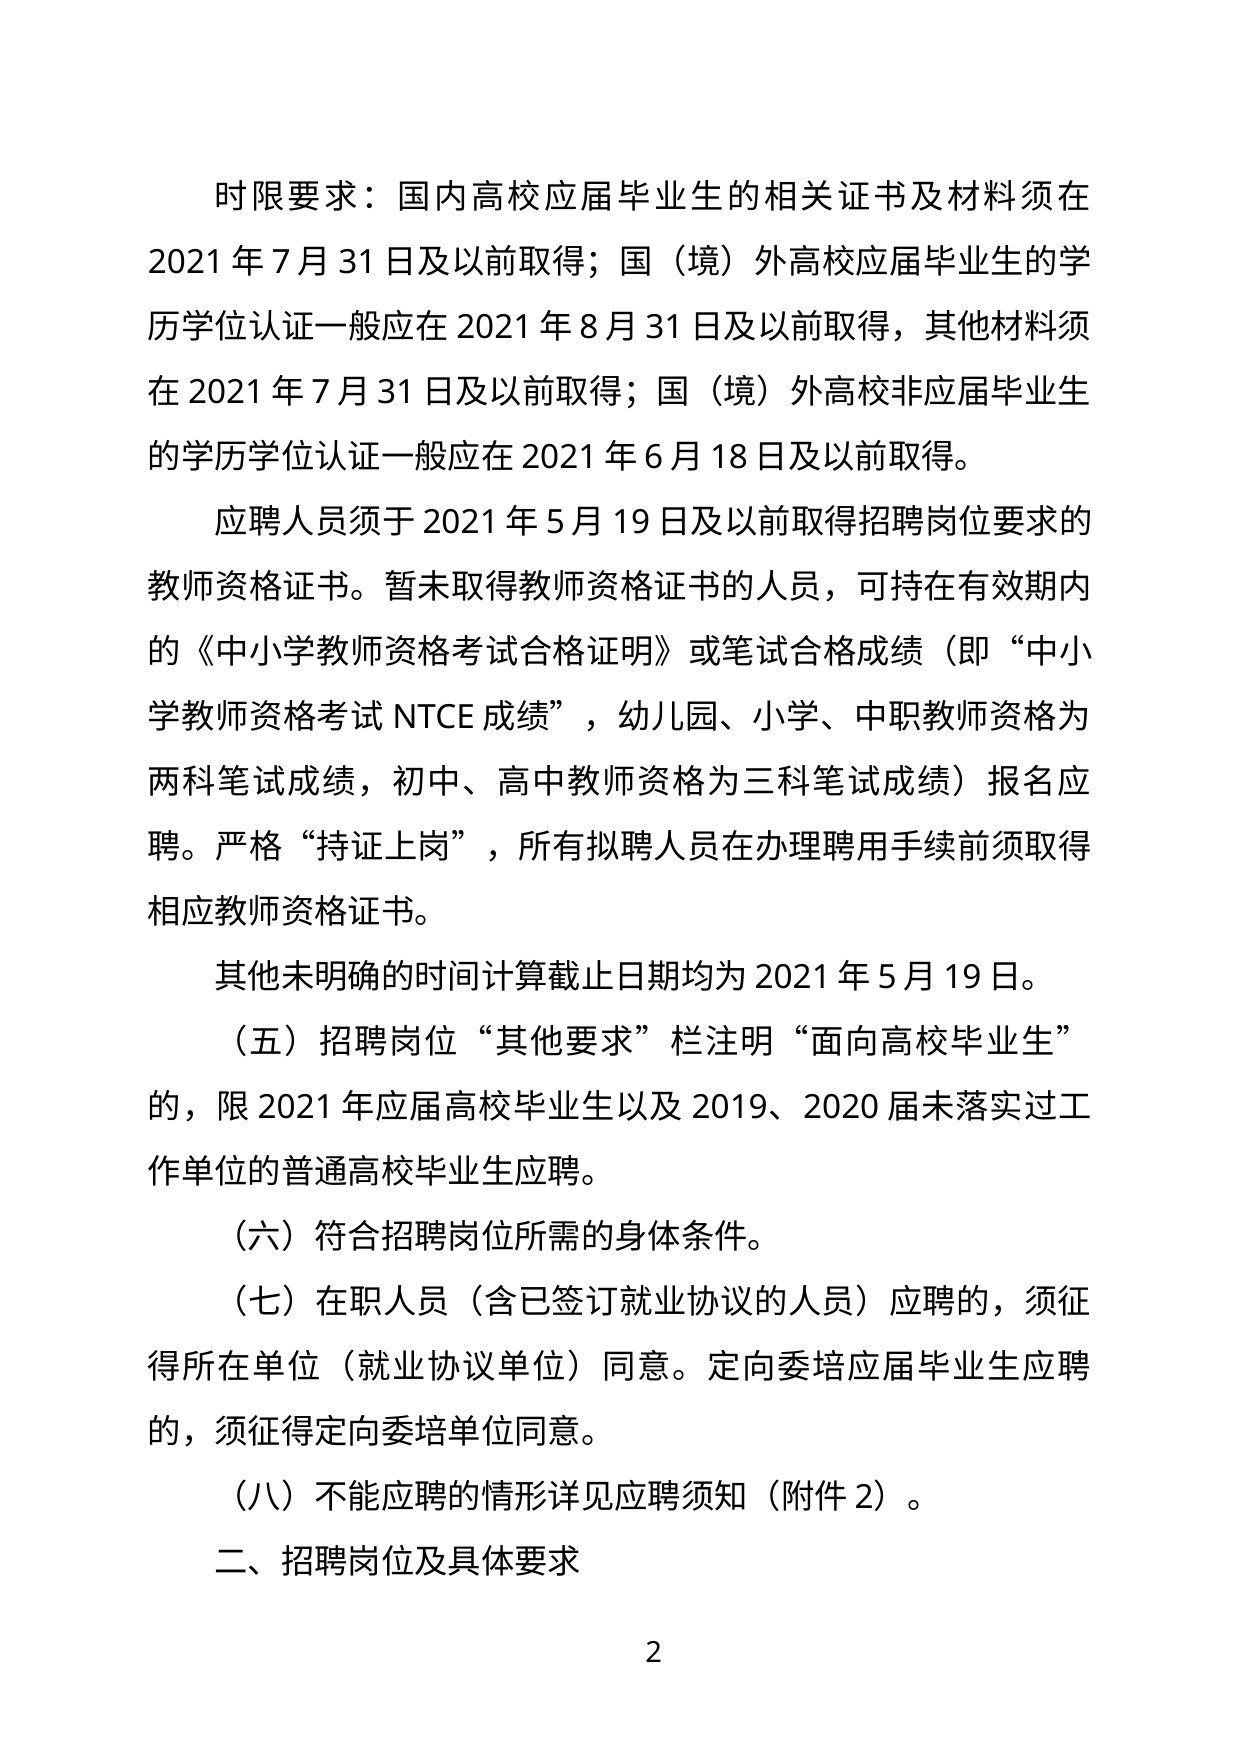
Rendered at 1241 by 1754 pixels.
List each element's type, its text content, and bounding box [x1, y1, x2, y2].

text （七）在职人员（含已签订就业协议的人员）应聘的，须征得所在单位（就业协议单位）同意。定向委培应届毕业生应聘的，须征得定向委培单位同意。 [148, 1267, 1092, 1462]
text 时限要求：国内高校应届毕业生的相关证书及材料须在2021年7月31日及以前取得；国（境）外高校应届毕业生的学历学位认证一般应在2021年8月31日及以前取得，其他材料须在2021年7月31日及以前取得；国（境）外高校非应届毕业生的学历学位认证一般应在2021年6月18日及以前取得。 [148, 162, 1092, 487]
text （五）招聘岗位“其他要求”栏注明“面向高校毕业生”的，限2021年应届高校毕业生以及2019、2020届未落实过工作单位的普通高校毕业生应聘。 [148, 1007, 1092, 1202]
text （六）符合招聘岗位所需的身体条件。 [148, 1202, 1092, 1267]
text 其他未明确的时间计算截止日期均为2021年5月19日。 [148, 942, 1092, 1007]
text 应聘人员须于2021年5月19日及以前取得招聘岗位要求的教师资格证书。暂未取得教师资格证书的人员，可持在有效期内的《中小学教师资格考试合格证明》或笔试合格成绩（即“中小学教师资格考试NTCE成绩”，幼儿园、小学、中职教师资格为两科笔试成绩，初中、高中教师资格为三科笔试成绩）报名应聘。严格“持证上岗”，所有拟聘人员在办理聘用手续前须取得相应教师资格证书。 [148, 487, 1092, 942]
text （八）不能应聘的情形详见应聘须知（附件2）。 [148, 1462, 1092, 1527]
text 二、招聘岗位及具体要求 [148, 1527, 1092, 1592]
